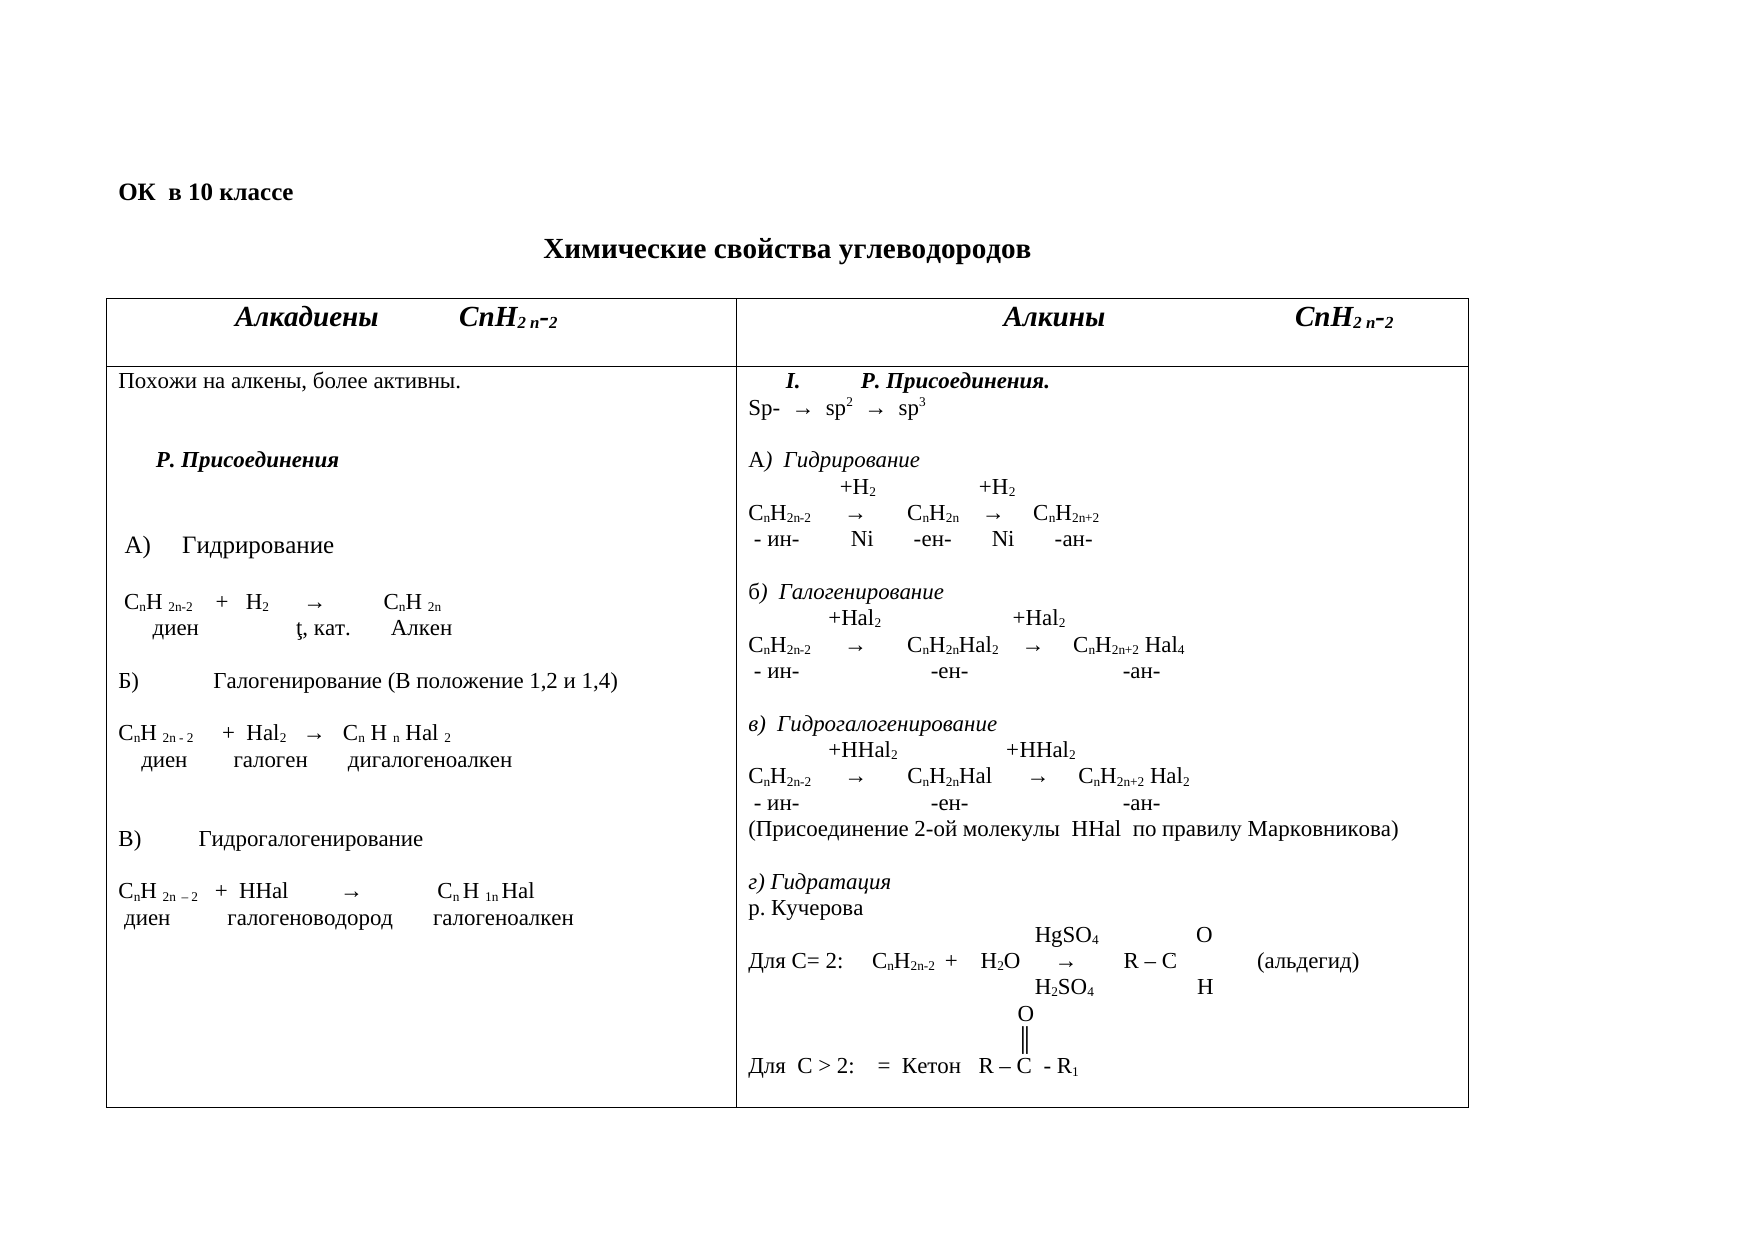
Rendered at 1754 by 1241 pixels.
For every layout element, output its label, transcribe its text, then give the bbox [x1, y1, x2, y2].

text Химические свойства углеводородов [118, 231, 1636, 264]
table_header Алкадиены CnH2 n-2 [107, 299, 736, 366]
text ОК в 10 классе [118, 177, 1636, 206]
table_cell Р. Присоединения. Sp- → sp2 → sp3 А) Гидрирование +H2 +H2 CnH2n-2 → CnH2n → CnH2n+2 - ин- Ni -ен- Ni -ан- б) Галогенирование +Hal2 +Hal2 CnH2n-2 → CnH2nHal2 → CnH2n+2 Hal4 - ин- -ен- -ан- в) Гидрогалогенирование +HHal2 +HHal2 CnH2n-2 → CnH2nHal → CnH2n+2 Hal2 - ин- -ен- -ан- (Присоединение 2-ой молекулы HНal по правилу Марковникова) г) Гидратация р. Кучерова HgSO4 O Для С= 2: CnH2n-2 + H2O → R – C (альдегид) H2SO4 H O ║ Для С > 2: = Кетон R – C - R1 [737, 367, 1468, 1107]
table_header Алкины CnH2 n-2 [737, 299, 1468, 366]
table_cell Похожи на алкены, более активны. Р. Присоединения А) Гидрирование CnH 2n-2 + H2 → CnH 2n диен ţ, кат. Алкен Б) Галогенирование (В положение 1,2 и 1,4) CnH 2n - 2 + Hal2 → Cn H n Hal 2 диен галоген дигалогеноалкен В) Гидрогалогенирование CnH 2n – 2 + HHal → Cn H 1n Hal диен галогеноводород галогеноалкен [107, 367, 736, 1107]
